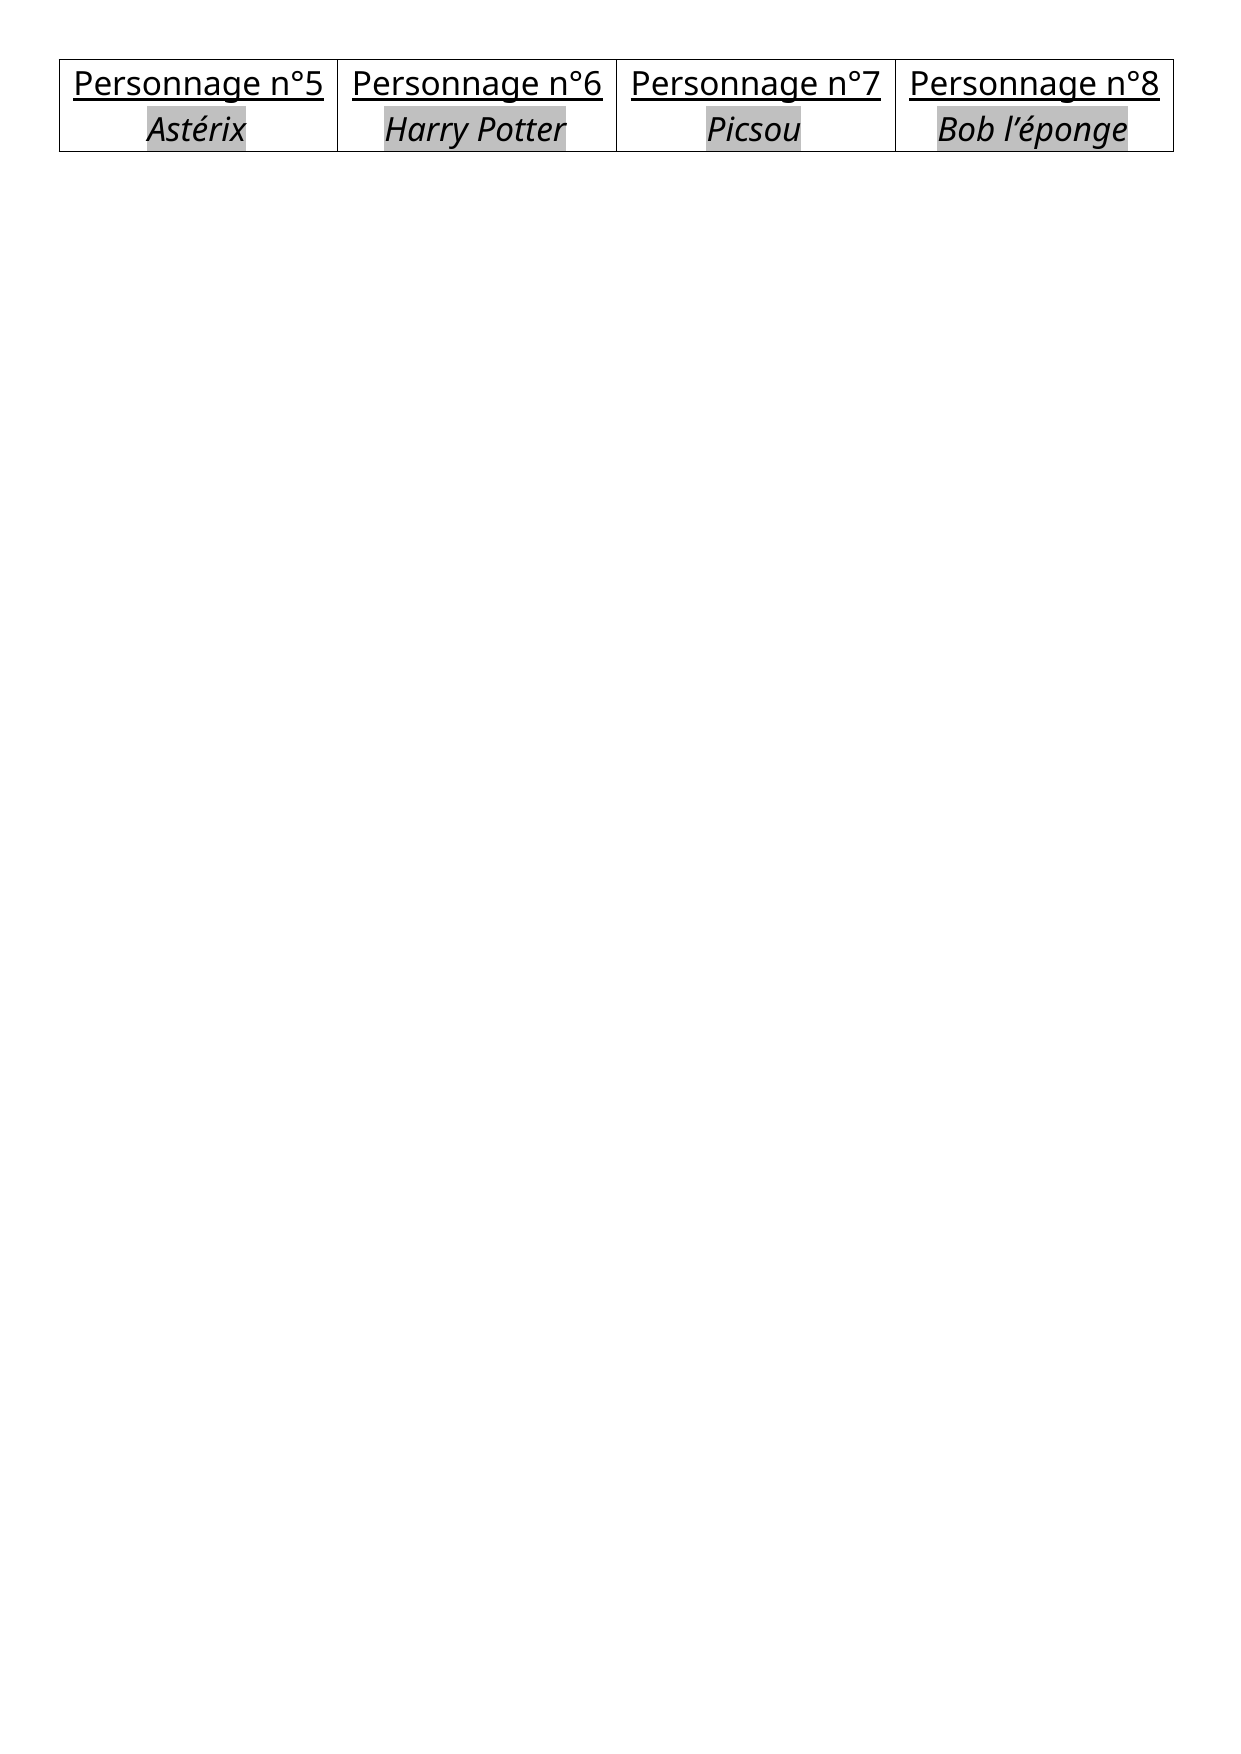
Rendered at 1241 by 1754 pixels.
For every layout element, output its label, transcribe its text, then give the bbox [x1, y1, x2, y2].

table_cell Personnage n°5 Astérix [60, 60, 337, 151]
table_cell Personnage n°7 Picsou [617, 60, 895, 151]
table_cell Personnage n°6 Harry Potter [338, 60, 616, 151]
table_cell Personnage n°8 Bob l’éponge [896, 60, 1173, 151]
